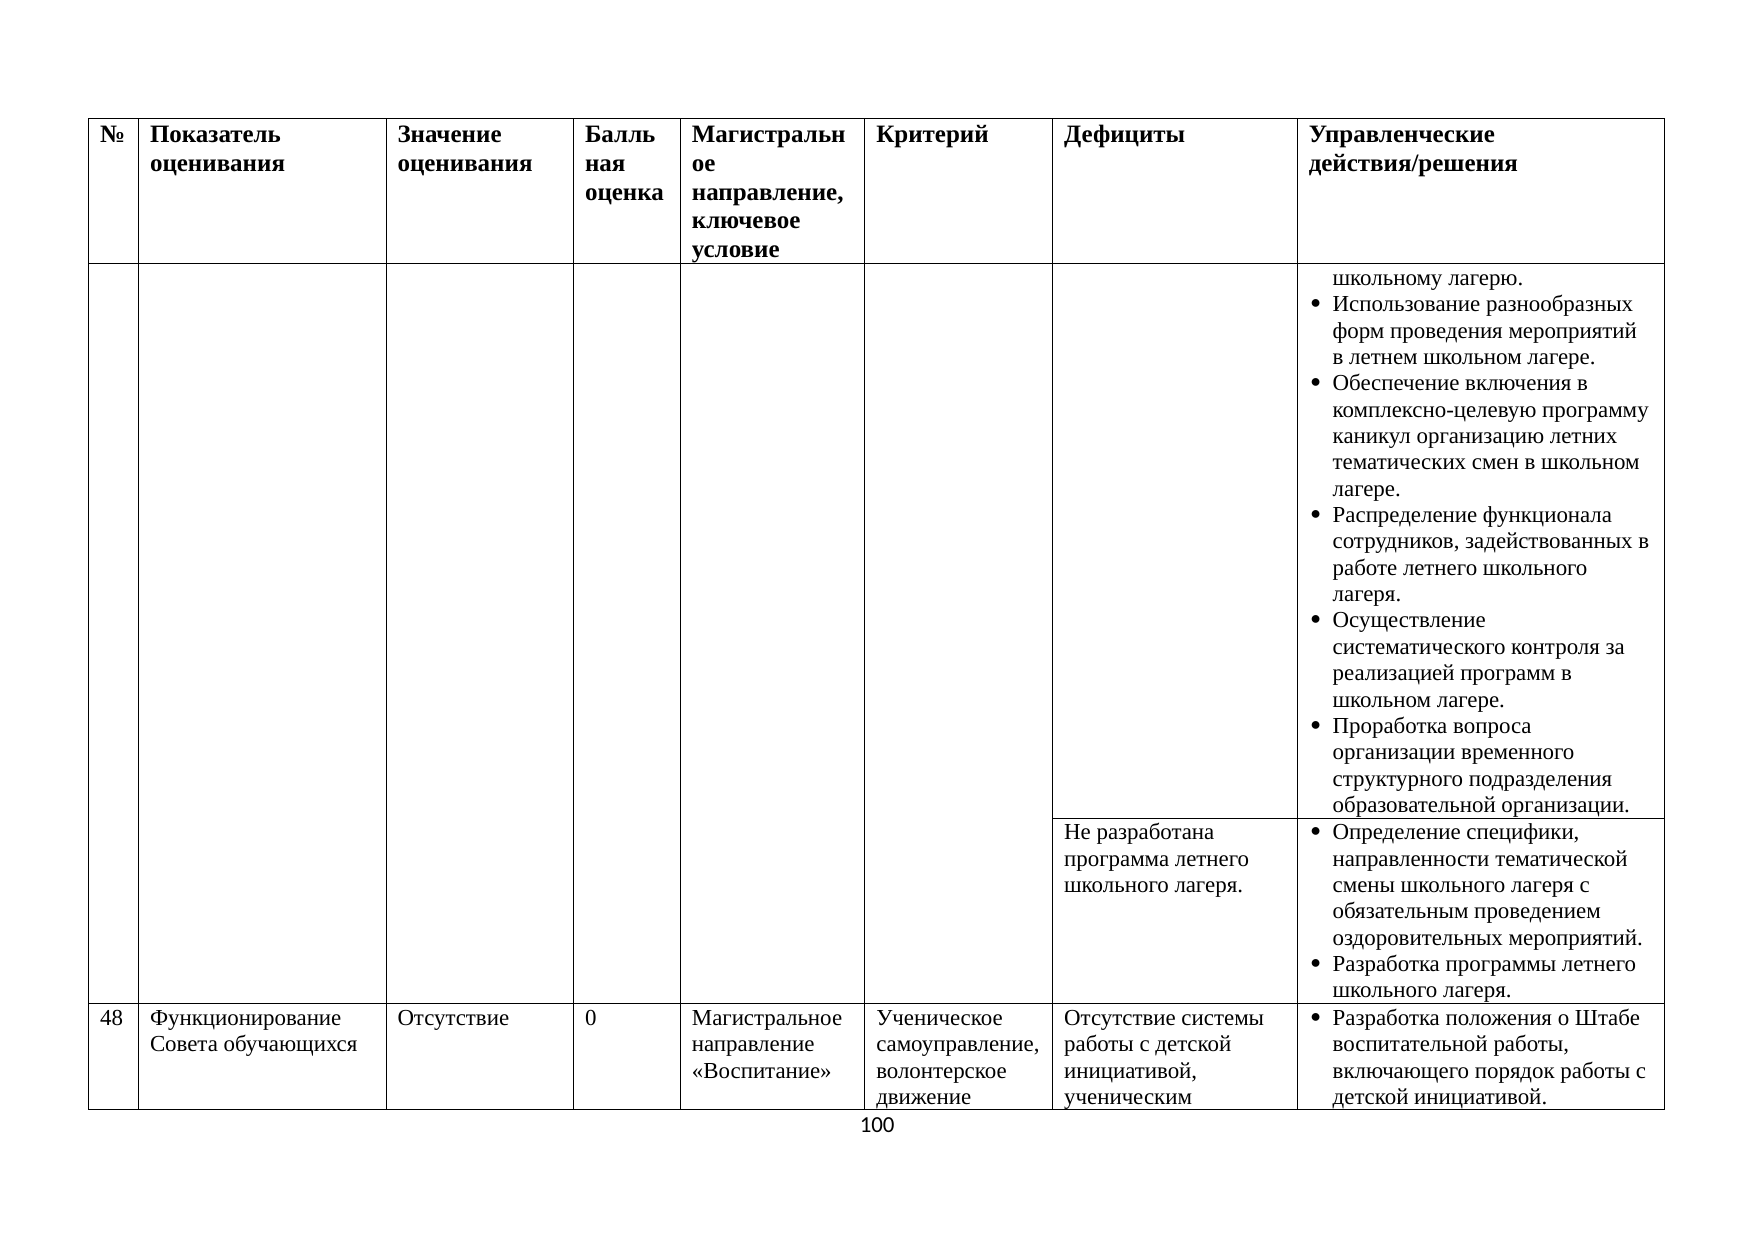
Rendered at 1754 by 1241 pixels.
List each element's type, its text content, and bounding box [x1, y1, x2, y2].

table_header Балльная оценка [574, 119, 680, 263]
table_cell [1298, 1004, 1664, 1109]
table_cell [1298, 264, 1664, 817]
table_cell 0 [574, 1004, 680, 1109]
table_cell Функционирование Совета обучающихся [139, 1004, 386, 1109]
table_cell Не разработана программа летнего школьного лагеря. [1053, 819, 1297, 1003]
table_header Магистральное направление, ключевое условие [681, 119, 864, 263]
table_header Значение оценивания [387, 119, 573, 263]
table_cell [1053, 264, 1297, 817]
table_cell Определение специфики, направленности тематической смены школьного лагеря с обязательным проведением оздоровительных мероприятий. Разработка программы летнего школьного лагеря. [1298, 819, 1664, 1003]
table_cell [865, 1004, 1052, 1109]
table_cell 48 [89, 1004, 138, 1109]
table_header Показатель оценивания [139, 119, 386, 263]
table_header Управленческие действия/решения [1298, 119, 1664, 263]
table_cell Отсутствие [387, 1004, 573, 1109]
table_header Критерий [865, 119, 1052, 263]
table_cell Магистральное направление «Воспитание» [681, 1004, 864, 1109]
table_header № [89, 119, 138, 263]
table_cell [1053, 1004, 1297, 1109]
table_header Дефициты [1053, 119, 1297, 263]
